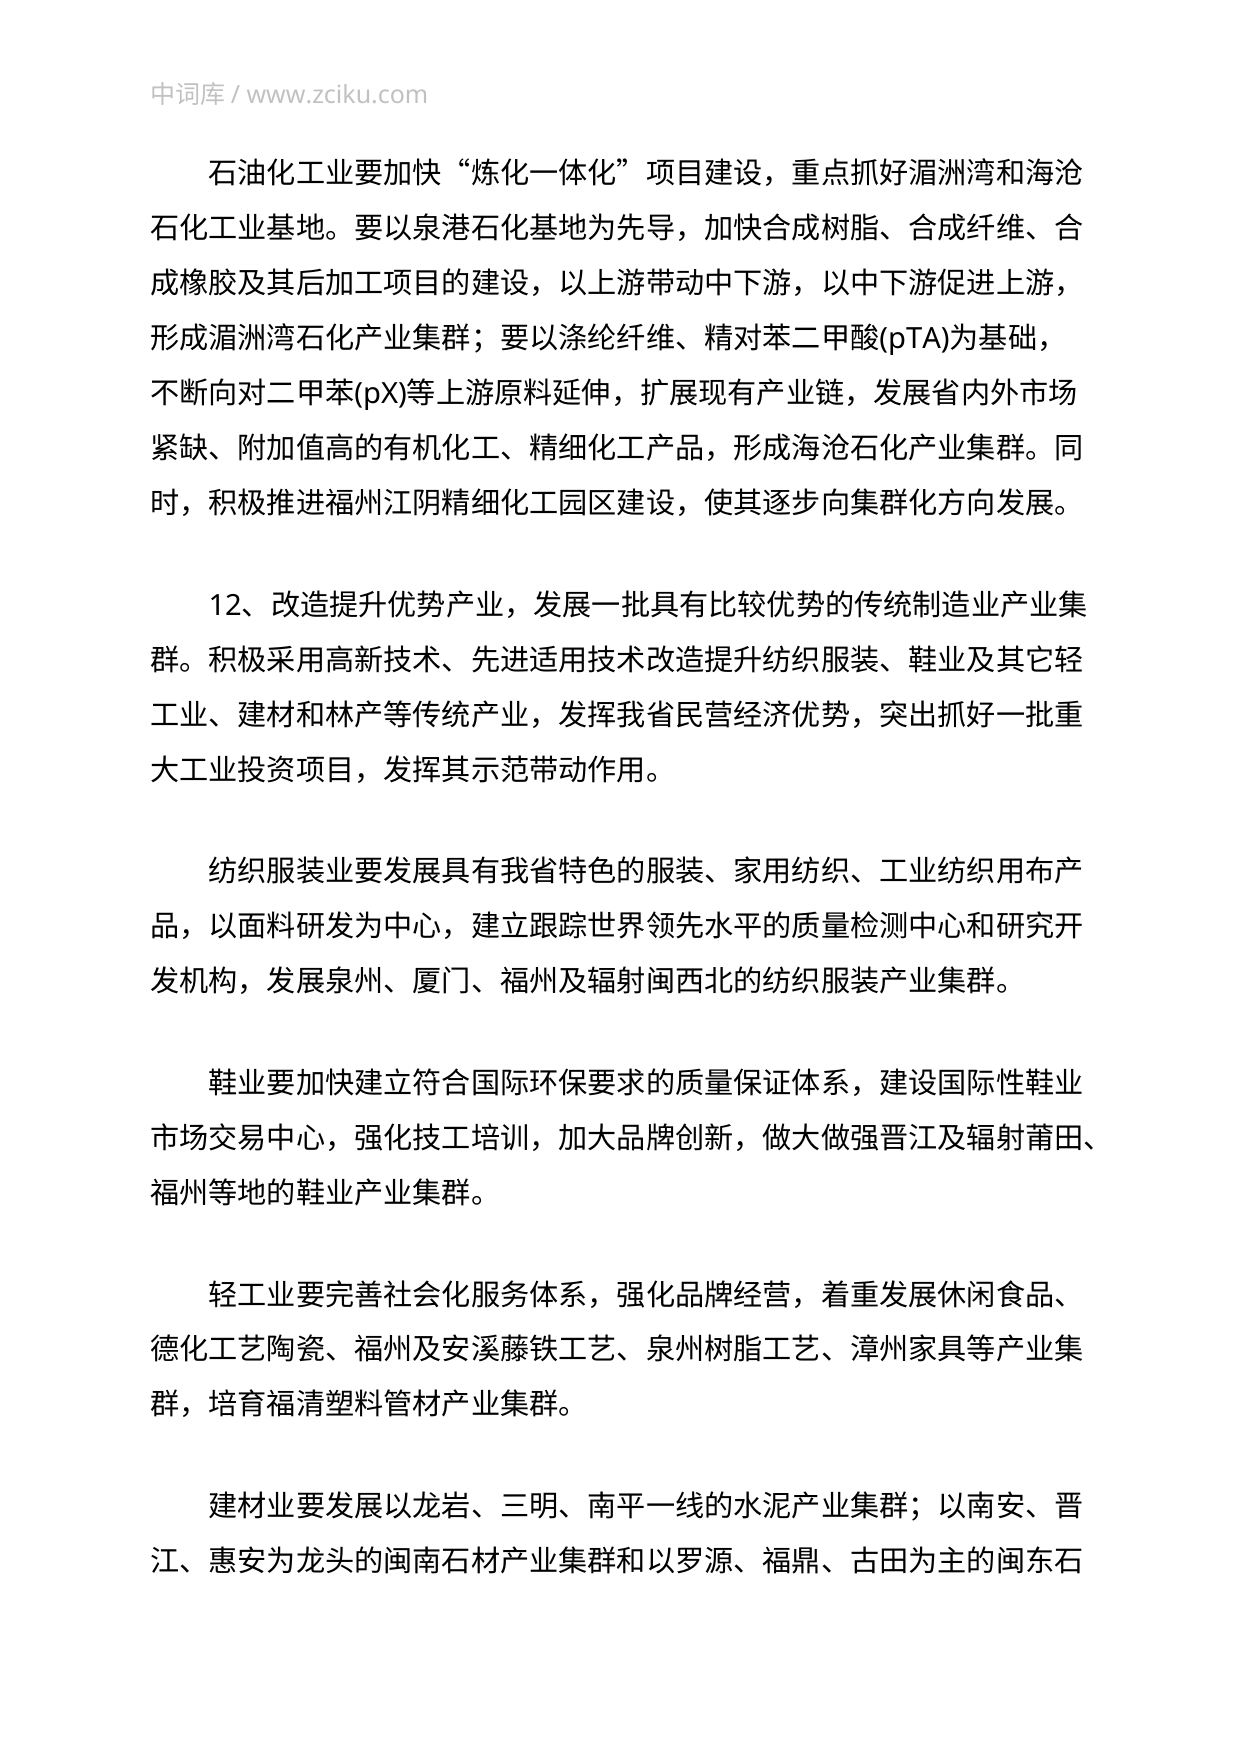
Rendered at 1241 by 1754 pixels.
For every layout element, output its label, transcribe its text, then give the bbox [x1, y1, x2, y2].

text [150, 1483, 1090, 1580]
text 纺织服装业要发展具有我省特色的服装、家用纺织、工业纺织用布产品，以面料研发为中心，建立跟踪世界领先水平的质量检测中心和研究开发机构，发展泉州、厦门、福州及辐射闽西北的纺织服装产业集群。 [150, 848, 1090, 1000]
text 轻工业要完善社会化服务体系，强化品牌经营，着重发展休闲食品、德化工艺陶瓷、福州及安溪藤铁工艺、泉州树脂工艺、漳州家具等产业集群，培育福清塑料管材产业集群。 [150, 1271, 1090, 1423]
text 石油化工业要加快“炼化一体化”项目建设，重点抓好湄洲湾和海沧石化工业基地。要以泉港石化基地为先导，加快合成树脂、合成纤维、合成橡胶及其后加工项目的建设，以上游带动中下游，以中下游促进上游，形成湄洲湾石化产业集群；要以涤纶纤维、精对苯二甲酸(pTA)为基础，不断向对二甲苯(pX)等上游原料延伸，扩展现有产业链，发展省内外市场紧缺、附加值高的有机化工、精细化工产品，形成海沧石化产业集群。同时，积极推进福州江阴精细化工园区建设，使其逐步向集群化方向发展。 [150, 150, 1090, 522]
text 12、改造提升优势产业，发展一批具有比较优势的传统制造业产业集群。积极采用高新技术、先进适用技术改造提升纺织服装、鞋业及其它轻工业、建材和林产等传统产业，发挥我省民营经济优势，突出抓好一批重大工业投资项目，发挥其示范带动作用。 [150, 581, 1090, 788]
text 鞋业要加快建立符合国际环保要求的质量保证体系，建设国际性鞋业市场交易中心，强化技工培训，加大品牌创新，做大做强晋江及辐射莆田、福州等地的鞋业产业集群。 [150, 1059, 1090, 1212]
